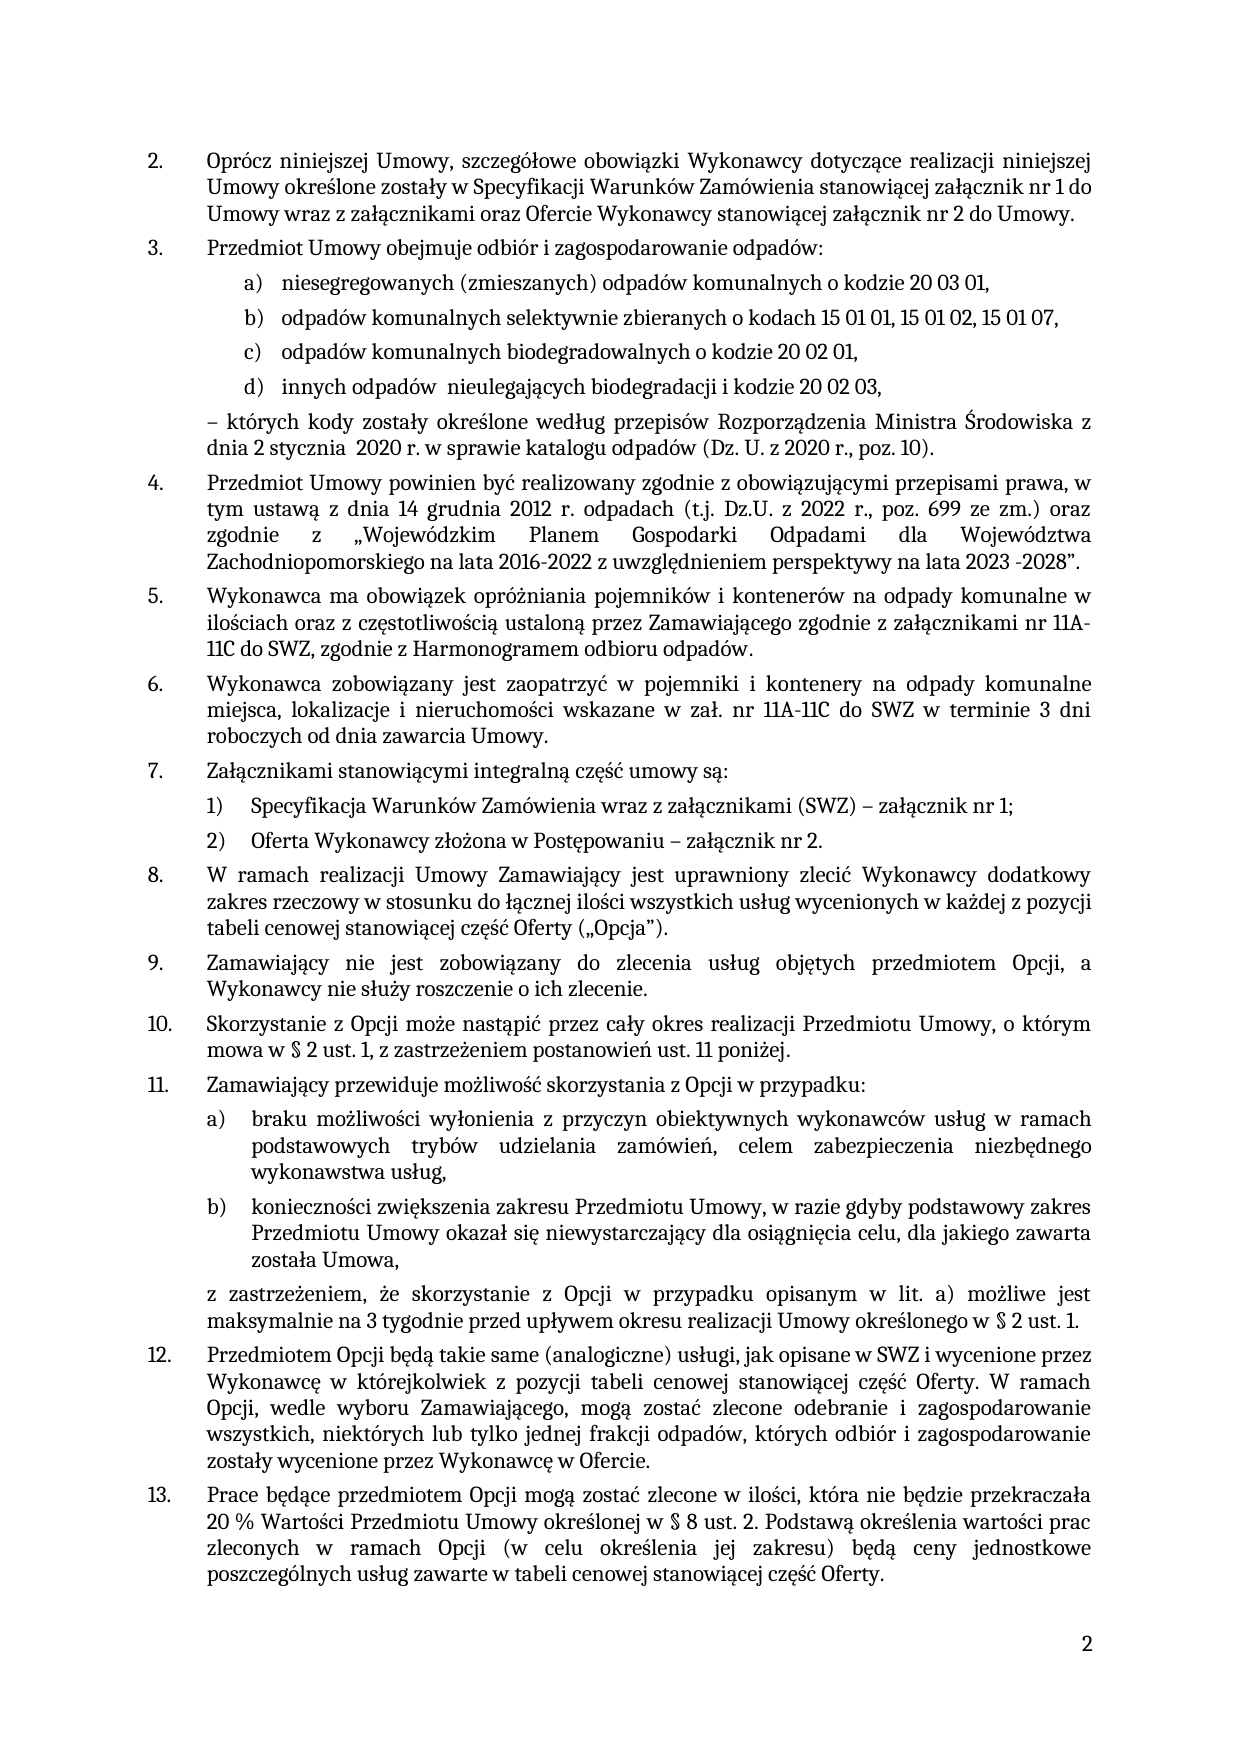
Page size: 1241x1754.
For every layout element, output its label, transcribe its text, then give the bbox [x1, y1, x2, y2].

list Wykonawca zobowiązany jest zaopatrzyć w pojemniki i kontenery na odpady komunalne miejsca, lokalizacje i nieruchomości wskazane w zał. nr 11A-11C do SWZ w terminie 3 dni roboczych od dnia zawarcia Umowy. [148, 671, 1093, 750]
list niesegregowanych (zmieszanych) odpadów komunalnych o kodzie 20 03 01, [244, 270, 1093, 296]
list odpadów komunalnych selektywnie zbieranych o kodach 15 01 01, 15 01 02, 15 01 07, [244, 304, 1093, 331]
list Prace będące przedmiotem Opcji mogą zostać zlecone w ilości, która nie będzie przekraczała 20 % Wartości Przedmiotu Umowy określonej w § 8 ust. 2. Podstawą określenia wartości prac zleconych w ramach Opcji (w celu określenia jej zakresu) będą ceny jednostkowe poszczególnych usług zawarte w tabeli cenowej stanowiącej część Oferty. [148, 1482, 1093, 1588]
list odpadów komunalnych biodegradowalnych o kodzie 20 02 01, [244, 339, 1093, 365]
list Oprócz niniejszej Umowy, szczegółowe obowiązki Wykonawcy dotyczące realizacji niniejszej Umowy określone zostały w Specyfikacji Warunków Zamówienia stanowiącej załącznik nr 1 do Umowy wraz z załącznikami oraz Ofercie Wykonawcy stanowiącej załącznik nr 2 do Umowy. [148, 148, 1093, 227]
list Specyfikacja Warunków Zamówienia wraz z załącznikami (SWZ) – załącznik nr 1; [207, 793, 1093, 819]
list Wykonawca ma obowiązek opróżniania pojemników i kontenerów na odpady komunalne w ilościach oraz z częstotliwością ustaloną przez Zamawiającego zgodnie z załącznikami nr 11A-11C do SWZ, zgodnie z Harmonogramem odbioru odpadów. [148, 583, 1093, 662]
list Przedmiotem Opcji będą takie same (analogiczne) usługi, jak opisane w SWZ i wycenione przez Wykonawcę w którejkolwiek z pozycji tabeli cenowej stanowiącej część Oferty. W ramach Opcji, wedle wyboru Zamawiającego, mogą zostać zlecone odebranie i zagospodarowanie wszystkich, niektórych lub tylko jednej frakcji odpadów, których odbiór i zagospodarowanie zostały wycenione przez Wykonawcę w Ofercie. [148, 1342, 1093, 1474]
text z zastrzeżeniem, że skorzystanie z Opcji w przypadku opisanym w lit. a) możliwe jest maksymalnie na 3 tygodnie przed upływem okresu realizacji Umowy określonego w § 2 ust. 1. [207, 1281, 1093, 1334]
list Oferta Wykonawcy złożona w Postępowaniu – załącznik nr 2. [207, 827, 1093, 854]
list konieczności zwiększenia zakresu Przedmiotu Umowy, w razie gdyby podstawowy zakres Przedmiotu Umowy okazał się niewystarczający dla osiągnięcia celu, dla jakiego zawarta została Umowa, [207, 1194, 1093, 1273]
list Zamawiający przewiduje możliwość skorzystania z Opcji w przypadku: [148, 1072, 1093, 1098]
list Przedmiot Umowy powinien być realizowany zgodnie z obowiązującymi przepisami prawa, w tym ustawą z dnia 14 grudnia 2012 r. odpadach (t.j. Dz.U. z 2022 r., poz. 699 ze zm.) oraz zgodnie z „Wojewódzkim Planem Gospodarki Odpadami dla Województwa Zachodniopomorskiego na lata 2016-2022 z uwzględnieniem perspektywy na lata 2023 -2028”. [148, 469, 1093, 575]
text – których kody zostały określone według przepisów Rozporządzenia Ministra Środowiska z dnia 2 stycznia 2020 r. w sprawie katalogu odpadów (Dz. U. z 2020 r., poz. 10). [207, 408, 1093, 461]
list Przedmiot Umowy obejmuje odbiór i zagospodarowanie odpadów: [148, 235, 1093, 261]
list innych odpadów nieulegających biodegradacji i kodzie 20 02 03, [244, 374, 1093, 400]
list Skorzystanie z Opcji może nastąpić przez cały okres realizacji Przedmiotu Umowy, o którym mowa w § 2 ust. 1, z zastrzeżeniem postanowień ust. 11 poniżej. [148, 1011, 1093, 1063]
list braku możliwości wyłonienia z przyczyn obiektywnych wykonawców usług w ramach podstawowych trybów udzielania zamówień, celem zabezpieczenia niezbędnego wykonawstwa usług, [207, 1106, 1093, 1185]
list Zamawiający nie jest zobowiązany do zlecenia usług objętych przedmiotem Opcji, a Wykonawcy nie służy roszczenie o ich zlecenie. [148, 949, 1093, 1002]
list Załącznikami stanowiącymi integralną część umowy są: [148, 758, 1093, 784]
list W ramach realizacji Umowy Zamawiający jest uprawniony zlecić Wykonawcy dodatkowy zakres rzeczowy w stosunku do łącznej ilości wszystkich usług wycenionych w każdej z pozycji tabeli cenowej stanowiącej część Oferty („Opcja”). [148, 862, 1093, 941]
